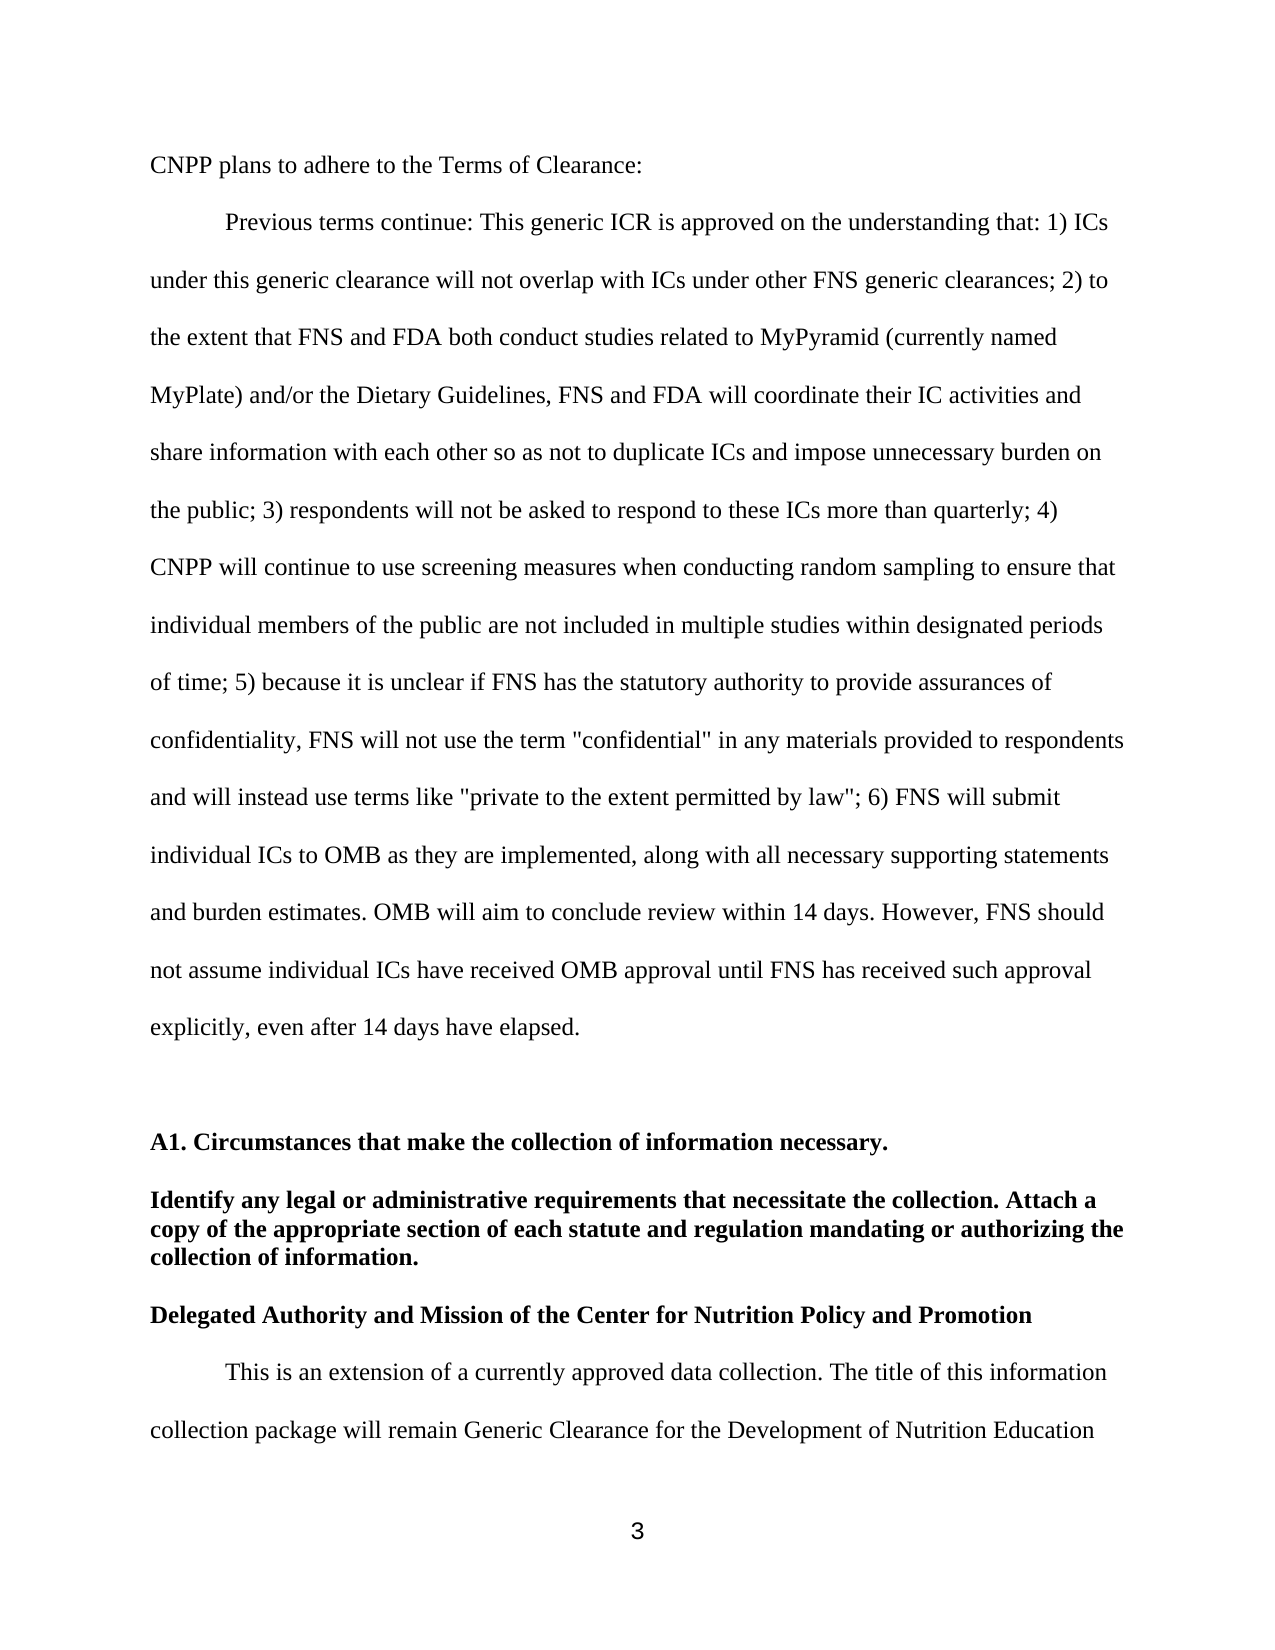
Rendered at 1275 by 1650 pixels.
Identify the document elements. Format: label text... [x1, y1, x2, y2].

subtitle A1. Circumstances that make the collection of information necessary. [150, 1127, 1125, 1156]
text Delegated Authority and Mission of the Center for Nutrition Policy and Promotion [150, 1300, 1144, 1329]
text Identify any legal or administrative requirements that necessitate the collection. Attach a copy of the appropriate section of each statute and regulation mandating or authorizing the collection of information. [150, 1185, 1125, 1271]
text Previous terms continue: This generic ICR is approved on the understanding that: 1) ICs under this generic clearance will not overlap with ICs under other FNS generic clearances; 2) to the extent that FNS and FDA both conduct studies related to MyPyramid (currently named MyPlate) and/or the Dietary Guidelines, FNS and FDA will coordinate their IC activities and share information with each other so as not to duplicate ICs and impose unnecessary burden on the public; 3) respondents will not be asked to respond to these ICs more than quarterly; 4) CNPP will continue to use screening measures when conducting random sampling to ensure that individual members of the public are not included in multiple studies within designated periods of time; 5) because it is unclear if FNS has the statutory authority to provide assurances of confidentiality, FNS will not use the term "confidential" in any materials provided to respondents and will instead use terms like "private to the extent permitted by law"; 6) FNS will submit individual ICs to OMB as they are implemented, along with all necessary supporting statements and burden estimates. OMB will aim to conclude review within 14 days. However, FNS should not assume individual ICs have received OMB approval until FNS has received such approval explicitly, even after 14 days have elapsed. [150, 207, 1125, 1041]
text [150, 1357, 1144, 1444]
text CNPP plans to adhere to the Terms of Clearance: [150, 150, 1125, 179]
